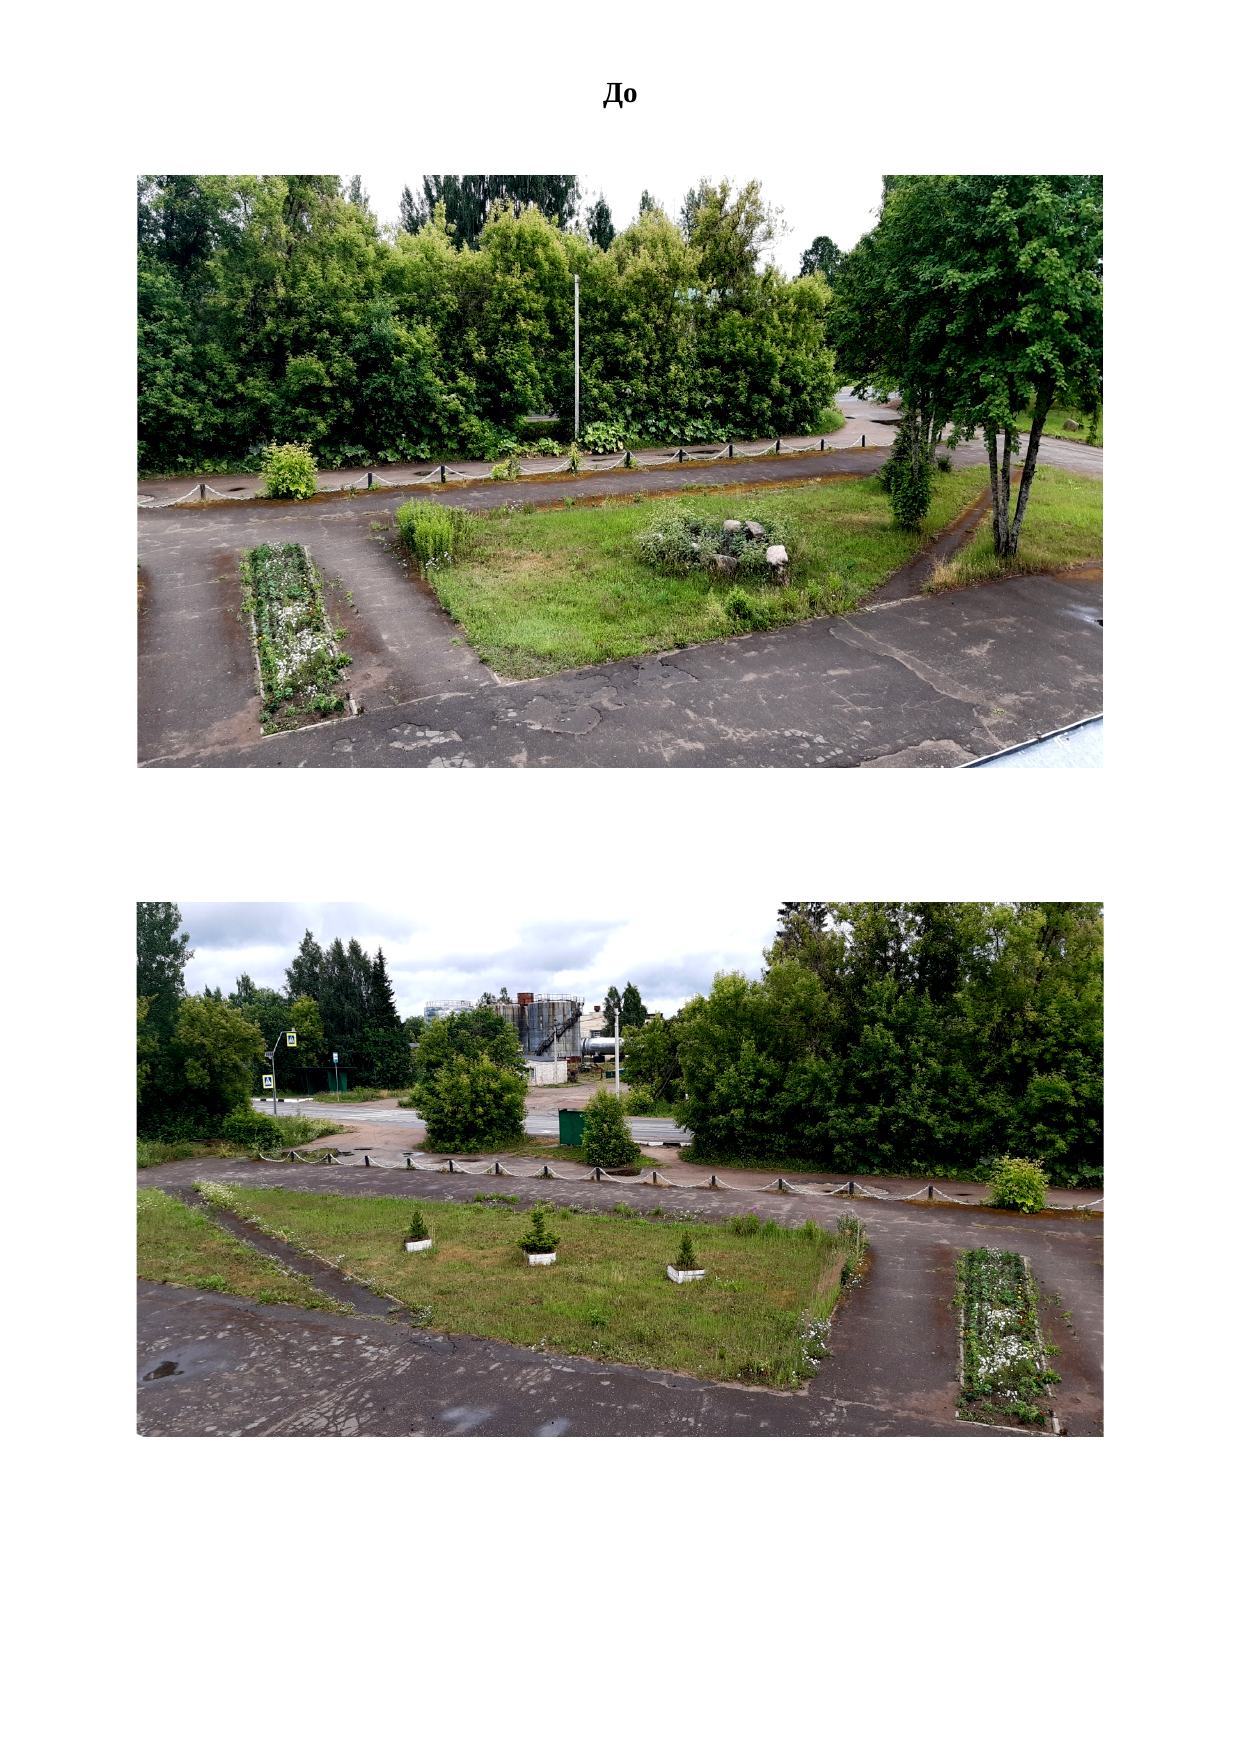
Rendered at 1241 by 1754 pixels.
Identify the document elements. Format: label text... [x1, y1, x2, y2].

picture [137, 175, 1103, 768]
picture [136, 902, 1104, 1437]
text До [75, 75, 1165, 108]
